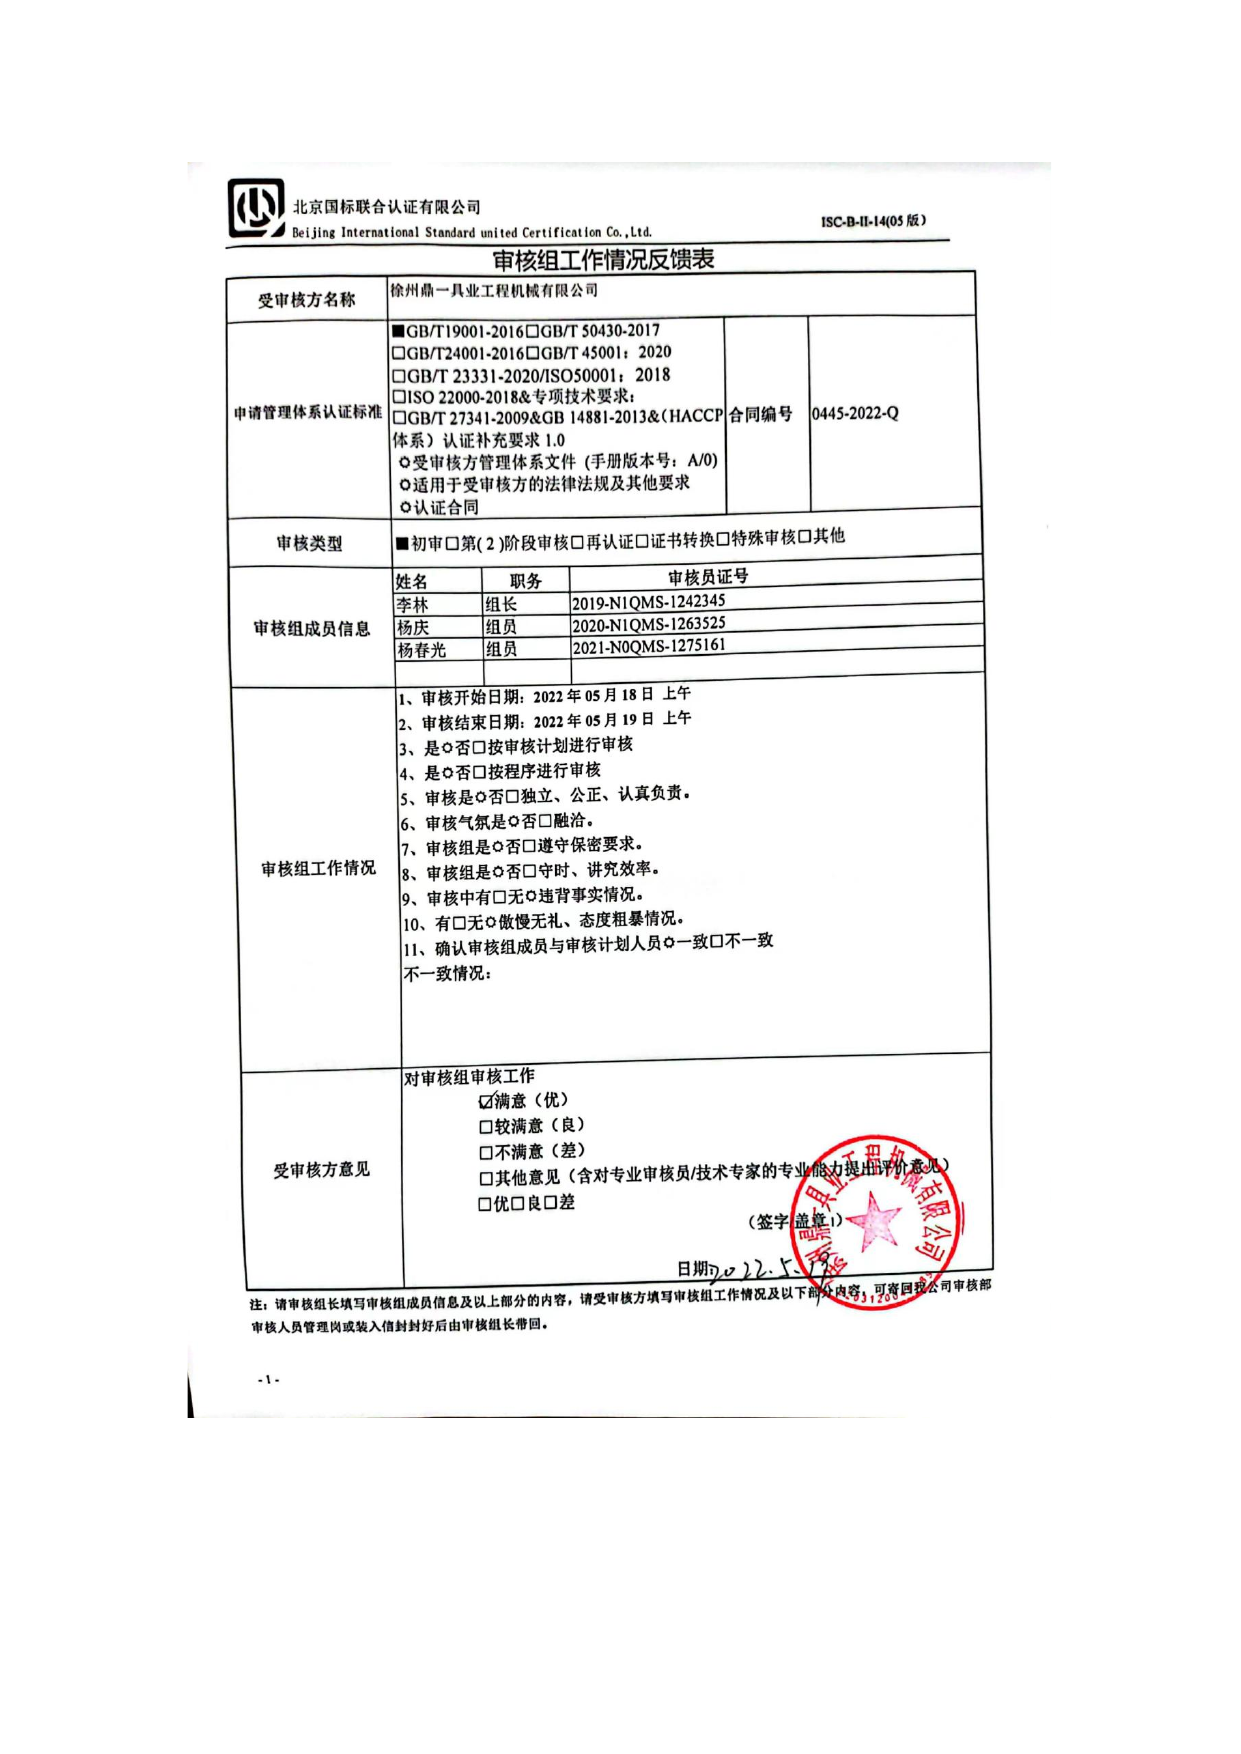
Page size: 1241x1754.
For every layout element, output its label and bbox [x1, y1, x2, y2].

picture [187, 162, 1052, 1418]
